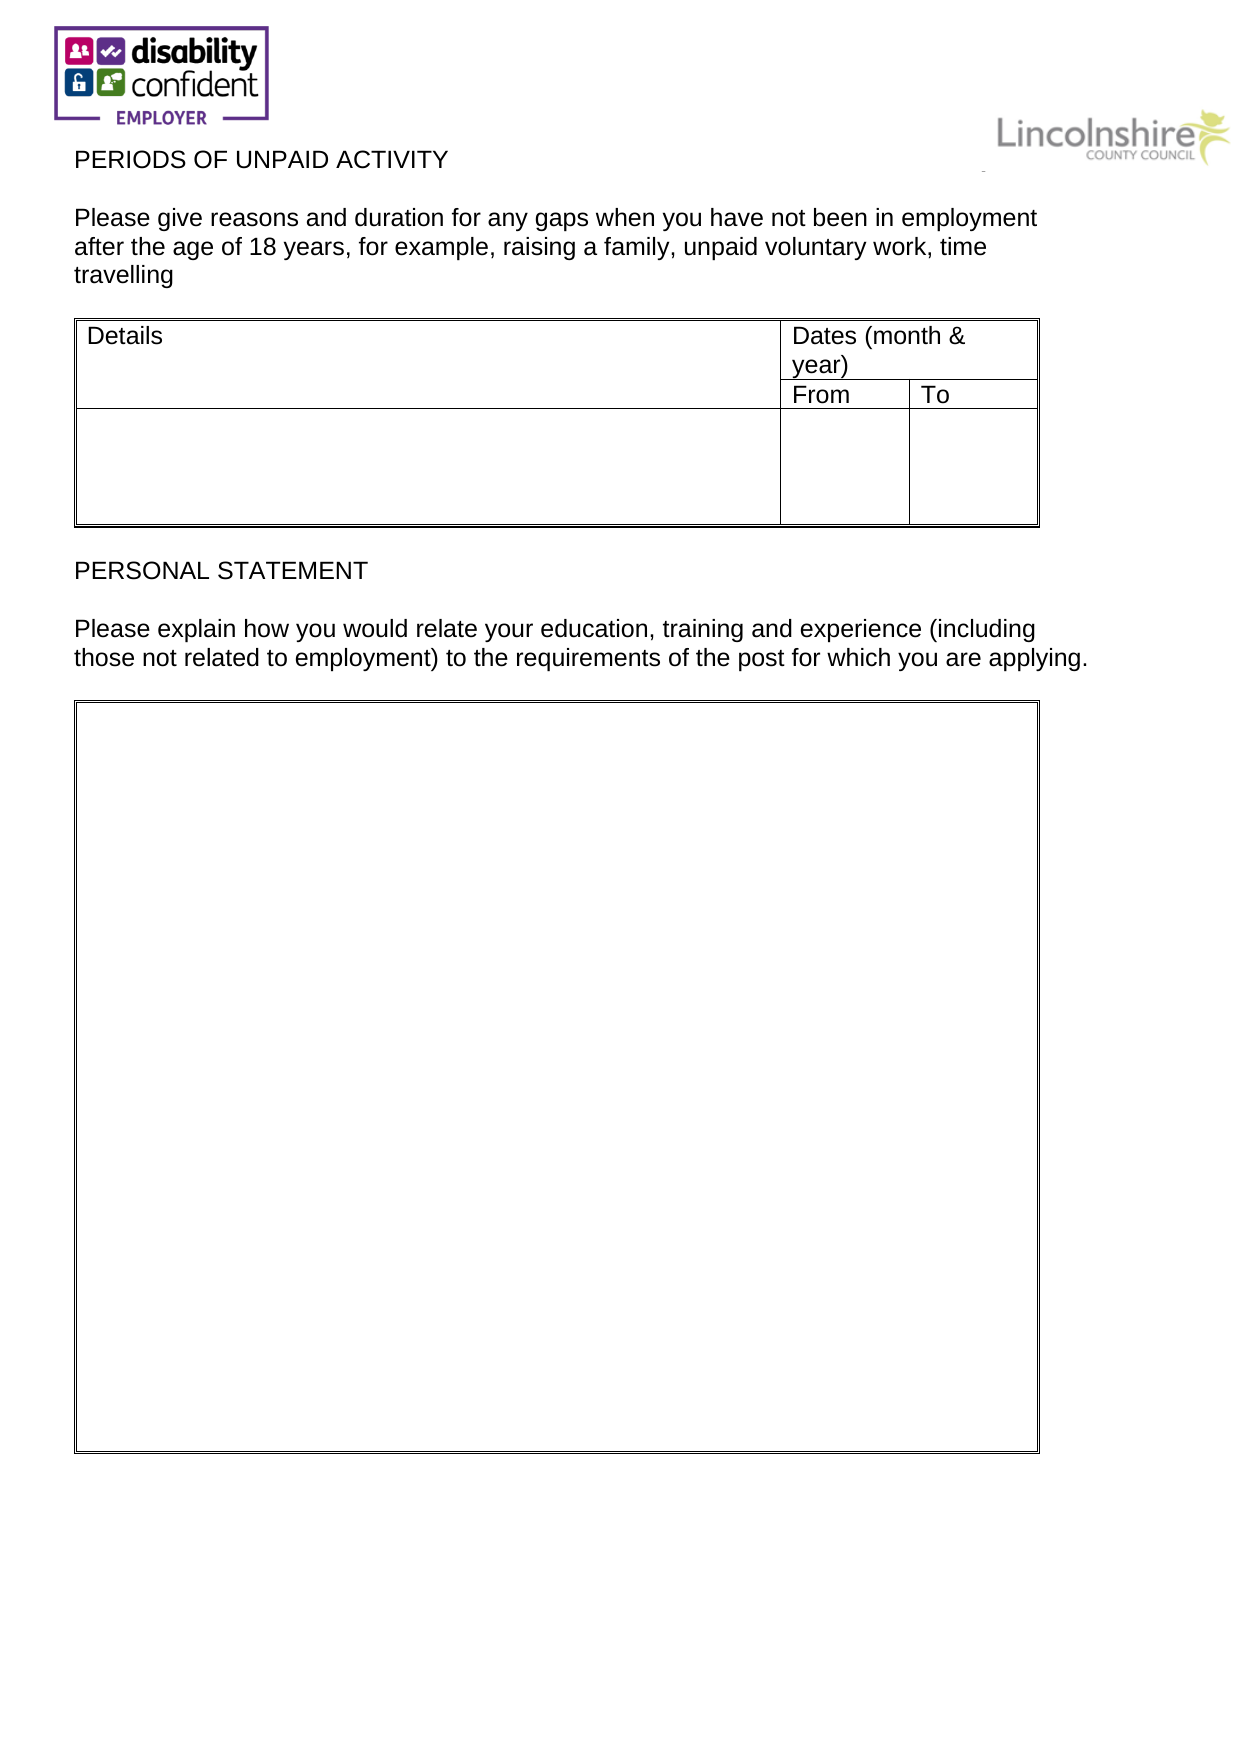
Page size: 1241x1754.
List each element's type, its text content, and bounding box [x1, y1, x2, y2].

table_cell [77, 409, 780, 524]
table_header Details [77, 321, 780, 408]
picture [53, 26, 269, 130]
table_cell From [781, 380, 909, 408]
text Please explain how you would relate your education, training and experience (including those not related to employment) to the requirements of the post for which you are applying. [74, 614, 1092, 671]
text PERIODS OF UNPAID ACTIVITY [74, 145, 1092, 174]
table_header Dates (month & year) [781, 321, 1037, 378]
text Please give reasons and duration for any gaps when you have not been in employment after the age of 18 years, for example, raising a family, unpaid voluntary work, time travelling [74, 203, 1092, 289]
table_cell To [910, 380, 1037, 408]
table_cell [781, 409, 909, 524]
text PERSONAL STATEMENT [74, 556, 1092, 585]
picture [977, 98, 1239, 172]
table_cell [910, 409, 1037, 524]
table_header [77, 703, 1037, 1451]
